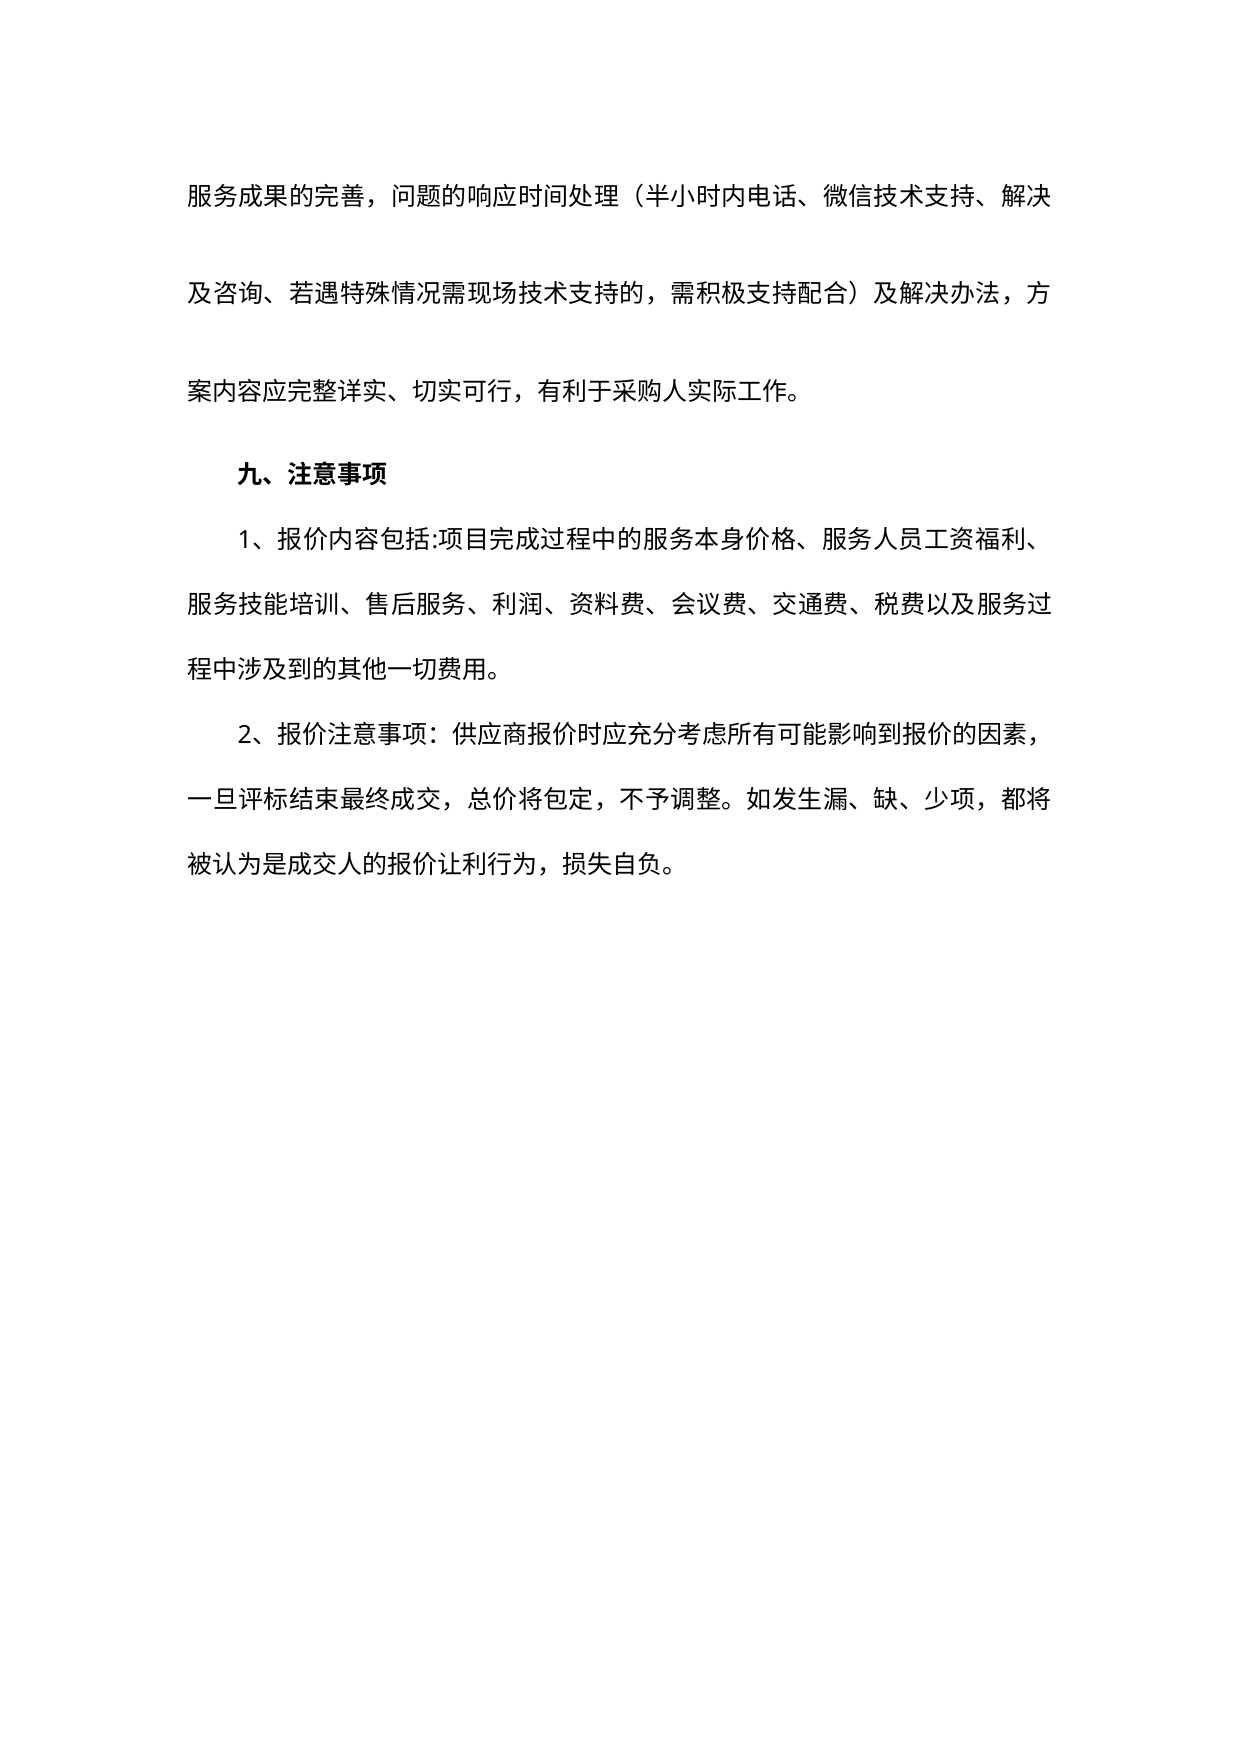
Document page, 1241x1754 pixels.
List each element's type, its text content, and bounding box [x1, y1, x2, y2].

text 1、报价内容包括:项目完成过程中的服务本身价格、服务人员工资福利、服务技能培训、售后服务、利润、资料费、会议费、交通费、税费以及服务过程中涉及到的其他一切费用。 [187, 505, 1053, 700]
text 九、注意事项 [187, 440, 1053, 505]
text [187, 162, 1053, 422]
text 2、报价注意事项：供应商报价时应充分考虑所有可能影响到报价的因素，一旦评标结束最终成交，总价将包定，不予调整。如发生漏、缺、少项，都将被认为是成交人的报价让利行为，损失自负。 [187, 700, 1053, 895]
